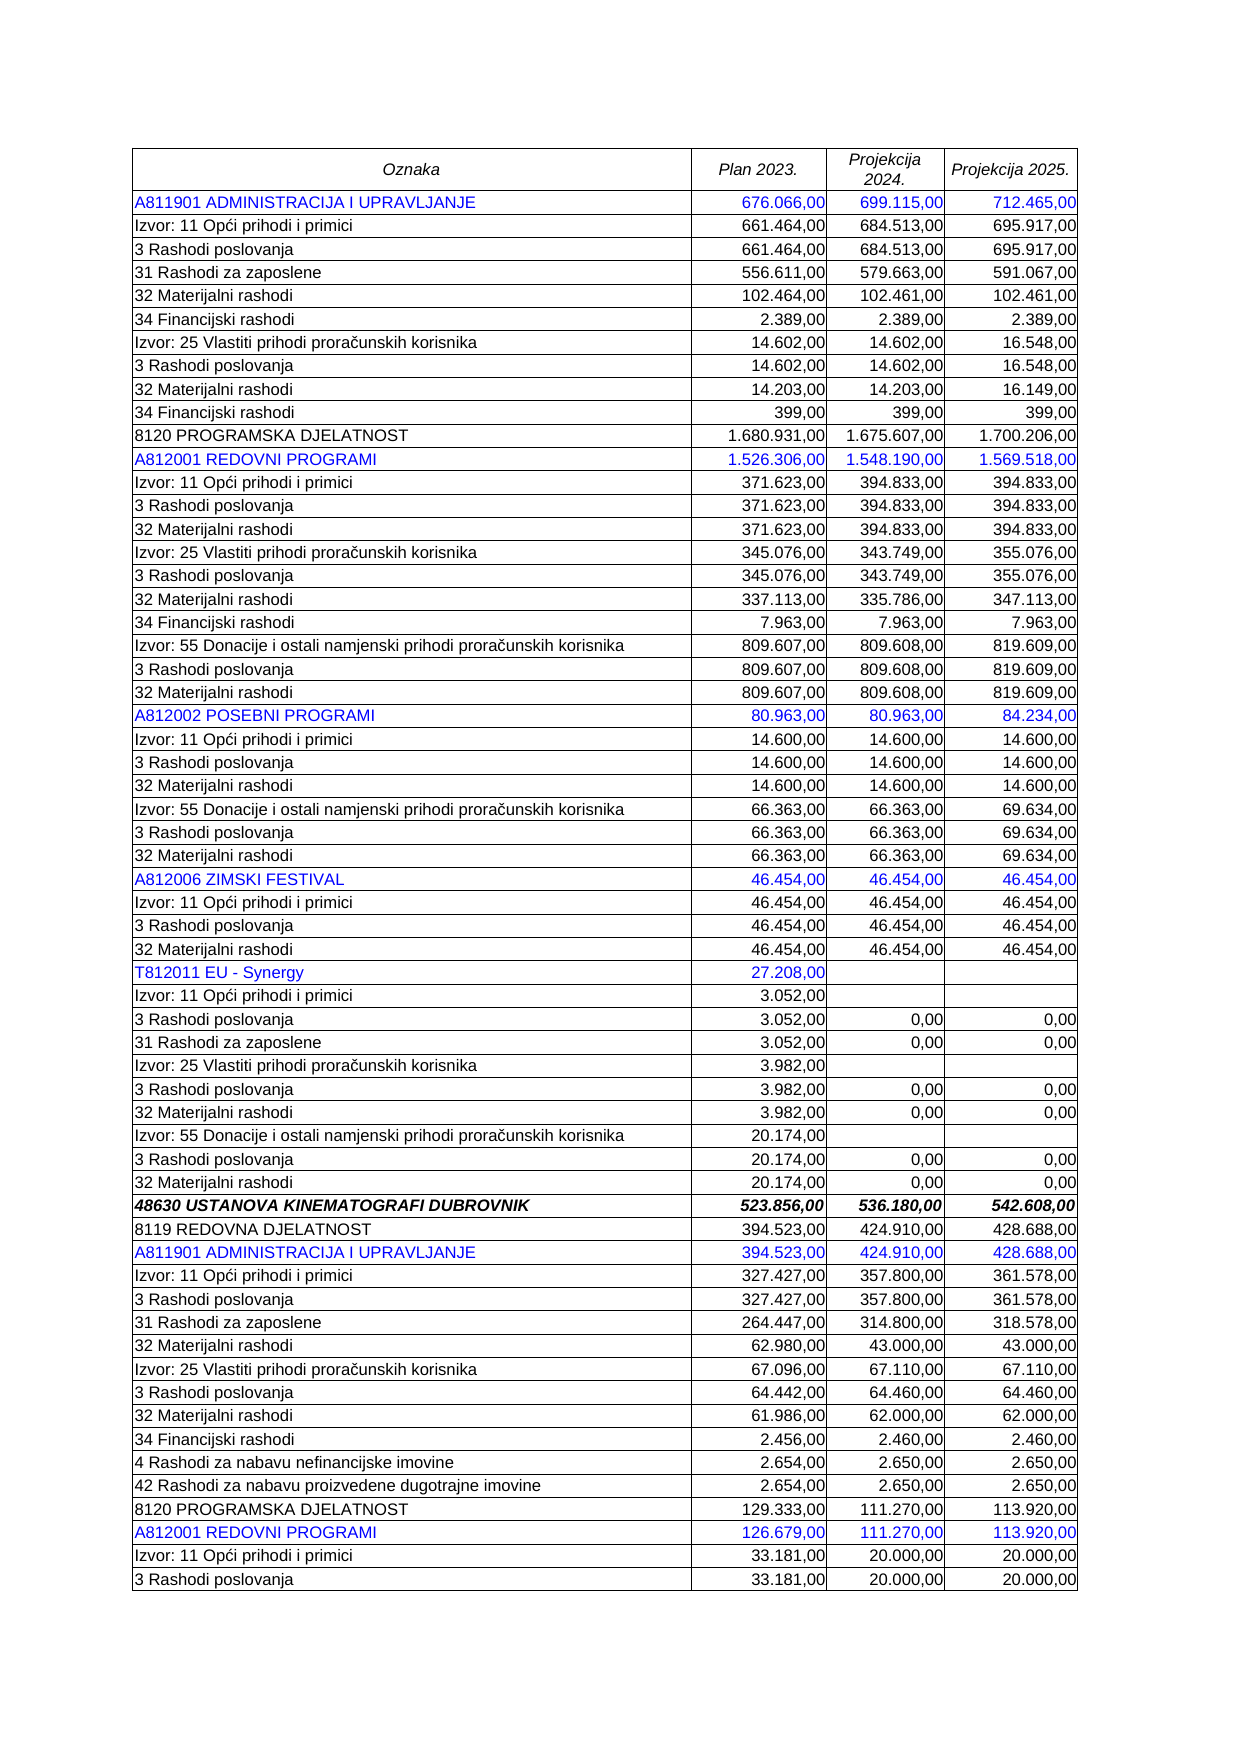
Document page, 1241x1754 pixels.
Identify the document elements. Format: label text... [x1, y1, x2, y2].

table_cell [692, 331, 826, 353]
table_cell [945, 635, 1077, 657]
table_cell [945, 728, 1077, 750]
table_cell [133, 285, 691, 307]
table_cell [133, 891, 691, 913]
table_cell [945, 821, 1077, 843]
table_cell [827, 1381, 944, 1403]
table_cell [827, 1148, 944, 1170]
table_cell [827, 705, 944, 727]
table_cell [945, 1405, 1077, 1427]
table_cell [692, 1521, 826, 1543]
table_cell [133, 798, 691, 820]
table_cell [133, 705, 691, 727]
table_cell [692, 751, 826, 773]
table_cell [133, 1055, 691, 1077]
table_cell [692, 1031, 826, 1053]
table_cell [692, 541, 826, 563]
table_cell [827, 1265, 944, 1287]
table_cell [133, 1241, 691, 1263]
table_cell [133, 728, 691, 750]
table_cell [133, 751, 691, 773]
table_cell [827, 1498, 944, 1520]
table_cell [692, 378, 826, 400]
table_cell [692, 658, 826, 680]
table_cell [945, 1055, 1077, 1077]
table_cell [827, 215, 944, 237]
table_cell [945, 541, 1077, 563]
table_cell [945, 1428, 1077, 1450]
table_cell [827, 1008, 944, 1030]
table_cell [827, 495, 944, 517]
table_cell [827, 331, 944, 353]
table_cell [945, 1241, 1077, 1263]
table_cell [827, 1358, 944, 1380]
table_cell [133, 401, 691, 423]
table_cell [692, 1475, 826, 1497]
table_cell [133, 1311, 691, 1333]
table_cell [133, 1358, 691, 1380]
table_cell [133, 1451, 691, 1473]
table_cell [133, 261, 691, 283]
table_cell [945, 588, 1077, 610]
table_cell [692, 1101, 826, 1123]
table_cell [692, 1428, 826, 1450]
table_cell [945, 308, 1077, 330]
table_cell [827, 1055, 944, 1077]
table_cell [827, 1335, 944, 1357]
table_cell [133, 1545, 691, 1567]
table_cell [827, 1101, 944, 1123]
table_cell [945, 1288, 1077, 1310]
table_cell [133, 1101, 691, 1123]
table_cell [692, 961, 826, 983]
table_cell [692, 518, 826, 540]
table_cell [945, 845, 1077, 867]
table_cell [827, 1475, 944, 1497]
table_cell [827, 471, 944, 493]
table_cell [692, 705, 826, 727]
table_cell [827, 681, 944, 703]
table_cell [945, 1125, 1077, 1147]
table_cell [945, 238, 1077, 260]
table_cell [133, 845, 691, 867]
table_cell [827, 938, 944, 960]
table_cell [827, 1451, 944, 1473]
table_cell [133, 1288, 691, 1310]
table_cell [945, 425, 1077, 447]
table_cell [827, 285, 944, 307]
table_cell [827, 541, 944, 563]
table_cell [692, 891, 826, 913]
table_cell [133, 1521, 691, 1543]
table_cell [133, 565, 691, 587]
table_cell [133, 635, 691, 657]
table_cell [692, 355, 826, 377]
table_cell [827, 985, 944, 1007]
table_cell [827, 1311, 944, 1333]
table_header Projekcija 2025. [945, 149, 1077, 190]
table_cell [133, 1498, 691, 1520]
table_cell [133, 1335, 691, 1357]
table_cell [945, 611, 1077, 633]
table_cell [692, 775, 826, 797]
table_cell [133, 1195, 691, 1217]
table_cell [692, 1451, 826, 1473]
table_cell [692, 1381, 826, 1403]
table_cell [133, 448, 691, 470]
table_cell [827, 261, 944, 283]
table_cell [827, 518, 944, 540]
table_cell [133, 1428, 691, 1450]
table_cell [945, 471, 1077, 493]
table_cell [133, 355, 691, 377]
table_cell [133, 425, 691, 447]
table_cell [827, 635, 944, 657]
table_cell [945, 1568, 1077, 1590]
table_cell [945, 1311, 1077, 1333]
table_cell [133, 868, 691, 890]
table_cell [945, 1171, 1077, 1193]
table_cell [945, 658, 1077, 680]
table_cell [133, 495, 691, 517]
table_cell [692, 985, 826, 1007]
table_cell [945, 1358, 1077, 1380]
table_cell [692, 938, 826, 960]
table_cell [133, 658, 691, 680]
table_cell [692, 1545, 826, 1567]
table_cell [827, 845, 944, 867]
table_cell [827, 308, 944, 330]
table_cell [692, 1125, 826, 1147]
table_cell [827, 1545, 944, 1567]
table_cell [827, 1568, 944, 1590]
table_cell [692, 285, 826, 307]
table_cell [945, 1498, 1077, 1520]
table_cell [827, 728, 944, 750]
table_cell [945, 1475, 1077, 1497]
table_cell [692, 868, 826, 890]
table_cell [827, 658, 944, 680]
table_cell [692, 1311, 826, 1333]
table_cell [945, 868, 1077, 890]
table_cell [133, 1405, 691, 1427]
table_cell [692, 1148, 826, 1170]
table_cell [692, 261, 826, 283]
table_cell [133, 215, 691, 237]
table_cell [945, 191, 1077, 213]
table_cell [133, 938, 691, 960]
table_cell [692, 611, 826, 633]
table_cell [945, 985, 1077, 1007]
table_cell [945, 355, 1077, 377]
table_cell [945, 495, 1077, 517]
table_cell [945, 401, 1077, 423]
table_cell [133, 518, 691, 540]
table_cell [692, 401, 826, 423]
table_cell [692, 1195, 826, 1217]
table_header Oznaka [133, 149, 691, 190]
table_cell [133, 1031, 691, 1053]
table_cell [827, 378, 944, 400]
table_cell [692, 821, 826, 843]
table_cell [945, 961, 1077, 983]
table_header Plan 2023. [692, 149, 826, 190]
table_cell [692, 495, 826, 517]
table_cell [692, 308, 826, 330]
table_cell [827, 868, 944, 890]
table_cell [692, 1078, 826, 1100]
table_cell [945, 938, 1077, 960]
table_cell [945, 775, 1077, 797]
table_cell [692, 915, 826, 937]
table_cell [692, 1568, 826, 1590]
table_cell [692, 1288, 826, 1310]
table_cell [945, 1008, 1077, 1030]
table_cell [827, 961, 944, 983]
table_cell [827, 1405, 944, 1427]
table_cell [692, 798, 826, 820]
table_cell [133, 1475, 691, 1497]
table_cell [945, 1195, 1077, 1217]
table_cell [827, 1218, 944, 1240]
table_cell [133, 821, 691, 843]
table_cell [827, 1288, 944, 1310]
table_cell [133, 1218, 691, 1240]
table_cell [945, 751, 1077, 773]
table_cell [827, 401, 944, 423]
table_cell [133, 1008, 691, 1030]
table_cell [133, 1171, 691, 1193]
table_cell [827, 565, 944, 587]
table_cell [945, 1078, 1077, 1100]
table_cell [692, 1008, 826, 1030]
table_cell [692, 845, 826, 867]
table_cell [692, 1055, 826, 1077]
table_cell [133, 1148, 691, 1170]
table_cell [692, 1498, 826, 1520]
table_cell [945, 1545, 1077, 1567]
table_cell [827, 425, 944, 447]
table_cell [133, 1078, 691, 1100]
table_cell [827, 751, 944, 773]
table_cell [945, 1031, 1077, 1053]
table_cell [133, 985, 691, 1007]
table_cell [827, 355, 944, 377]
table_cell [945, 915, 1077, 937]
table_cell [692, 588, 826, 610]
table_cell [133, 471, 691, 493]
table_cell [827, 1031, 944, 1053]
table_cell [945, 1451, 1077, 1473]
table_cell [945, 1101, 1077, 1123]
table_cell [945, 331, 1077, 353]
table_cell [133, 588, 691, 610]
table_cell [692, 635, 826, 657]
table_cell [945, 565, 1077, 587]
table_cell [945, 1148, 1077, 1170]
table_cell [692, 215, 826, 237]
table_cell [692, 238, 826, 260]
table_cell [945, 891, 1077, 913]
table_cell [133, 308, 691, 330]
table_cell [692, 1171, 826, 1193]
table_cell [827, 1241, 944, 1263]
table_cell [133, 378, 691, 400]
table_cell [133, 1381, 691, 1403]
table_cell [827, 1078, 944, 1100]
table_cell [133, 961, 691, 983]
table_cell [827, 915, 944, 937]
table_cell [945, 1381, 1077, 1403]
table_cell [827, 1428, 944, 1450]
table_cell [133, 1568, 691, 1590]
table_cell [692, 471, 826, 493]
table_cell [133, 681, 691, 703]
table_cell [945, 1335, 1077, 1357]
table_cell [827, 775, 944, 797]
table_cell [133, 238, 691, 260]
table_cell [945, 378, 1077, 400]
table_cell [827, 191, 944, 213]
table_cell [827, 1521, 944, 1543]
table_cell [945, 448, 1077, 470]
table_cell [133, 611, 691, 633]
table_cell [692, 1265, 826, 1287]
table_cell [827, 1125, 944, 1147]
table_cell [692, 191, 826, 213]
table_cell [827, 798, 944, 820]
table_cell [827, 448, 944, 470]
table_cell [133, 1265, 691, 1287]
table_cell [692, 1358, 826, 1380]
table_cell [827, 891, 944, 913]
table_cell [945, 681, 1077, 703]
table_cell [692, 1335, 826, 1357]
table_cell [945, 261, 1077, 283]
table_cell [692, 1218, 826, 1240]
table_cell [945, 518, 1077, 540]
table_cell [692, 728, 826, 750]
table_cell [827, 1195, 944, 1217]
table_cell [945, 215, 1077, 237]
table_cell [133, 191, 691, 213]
table_header Projekcija 2024. [827, 149, 944, 190]
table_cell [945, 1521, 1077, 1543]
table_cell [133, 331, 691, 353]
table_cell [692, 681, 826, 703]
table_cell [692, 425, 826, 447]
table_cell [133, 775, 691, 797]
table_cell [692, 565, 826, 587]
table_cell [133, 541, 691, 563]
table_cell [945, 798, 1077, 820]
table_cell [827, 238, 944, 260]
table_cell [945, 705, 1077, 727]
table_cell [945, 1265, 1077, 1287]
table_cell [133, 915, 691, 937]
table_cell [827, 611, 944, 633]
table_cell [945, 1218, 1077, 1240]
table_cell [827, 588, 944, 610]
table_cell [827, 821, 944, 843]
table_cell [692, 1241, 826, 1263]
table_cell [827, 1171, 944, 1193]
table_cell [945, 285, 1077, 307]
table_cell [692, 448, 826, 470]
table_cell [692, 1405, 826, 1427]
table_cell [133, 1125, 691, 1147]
